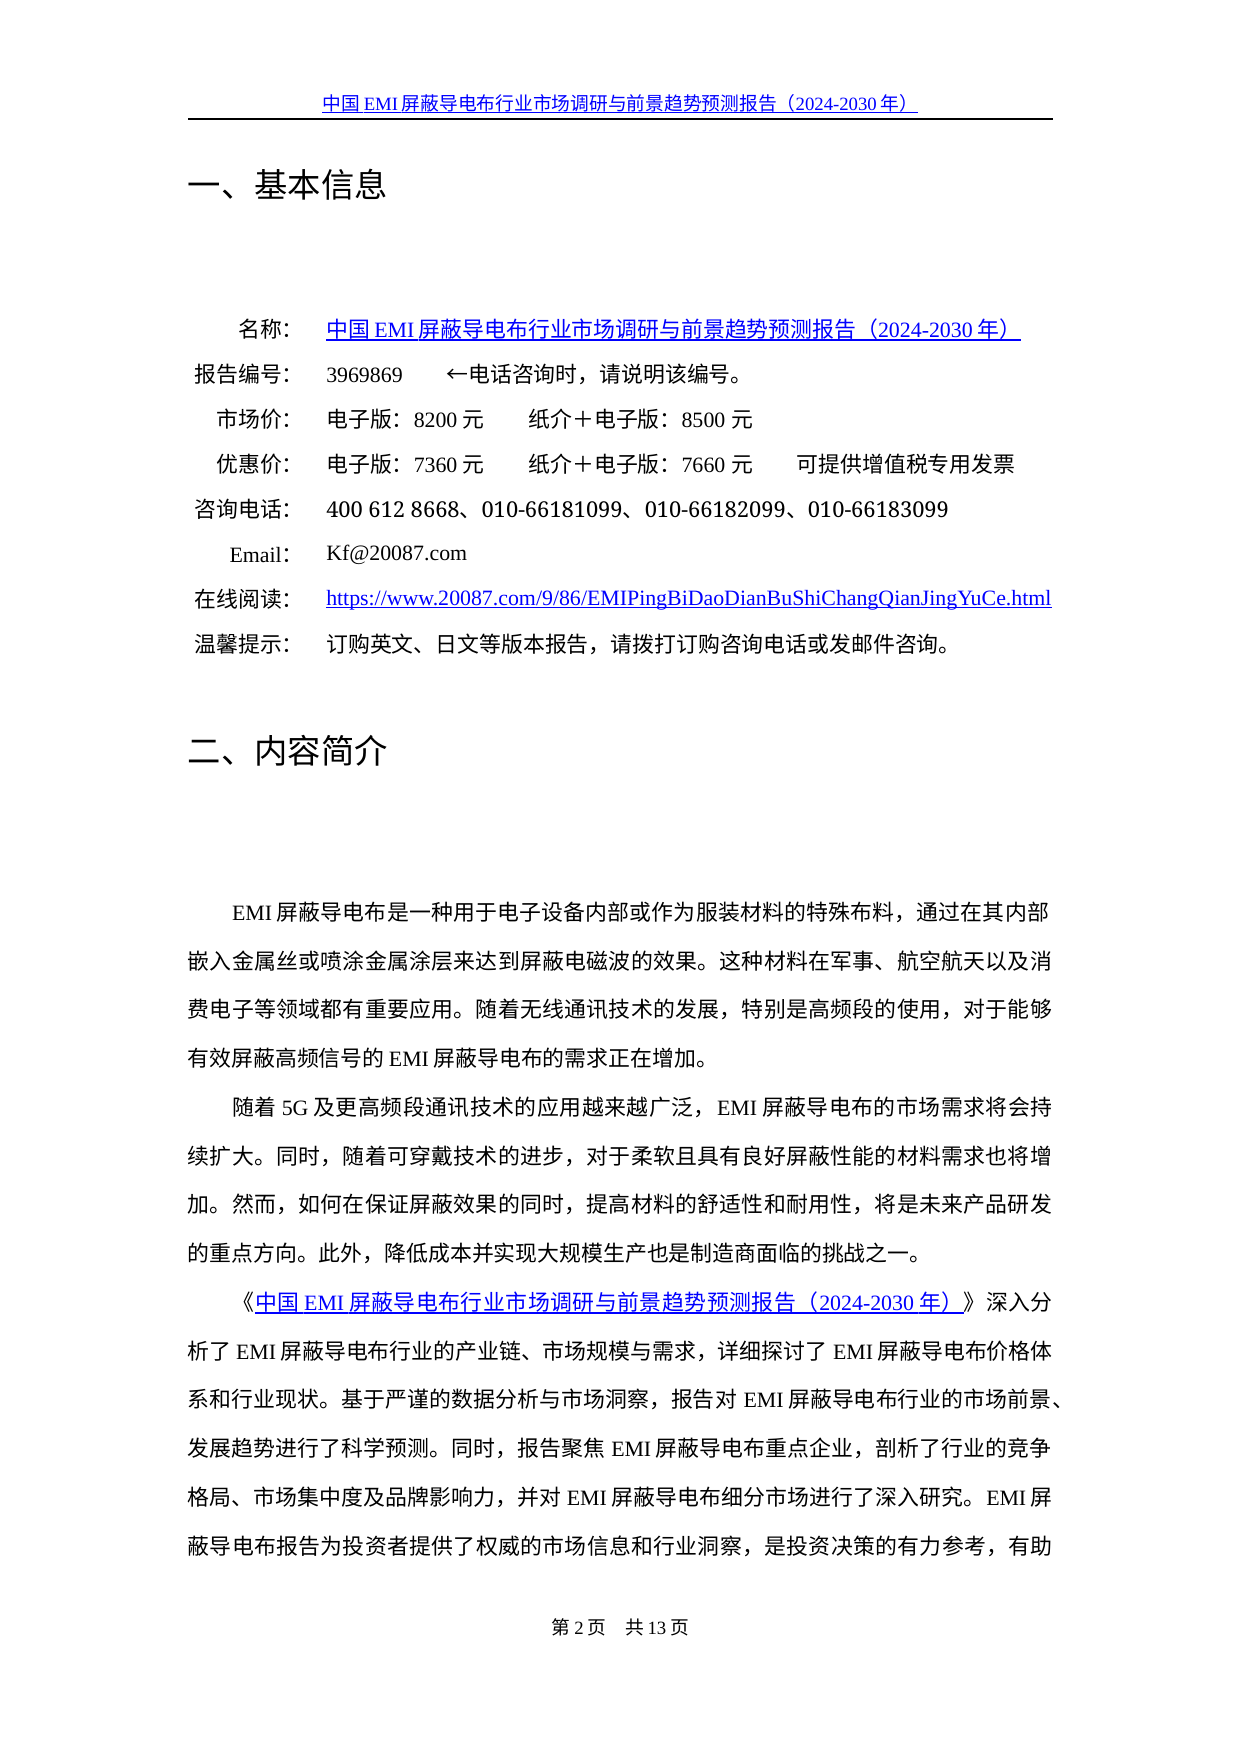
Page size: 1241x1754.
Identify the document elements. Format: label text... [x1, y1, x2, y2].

table_cell 咨询电话： [167, 492, 315, 537]
table_cell Kf@20087.com [315, 537, 1073, 582]
table_header 中国EMI屏蔽导电布行业市场调研与前景趋势预测报告（2024-2030年） [315, 312, 1073, 357]
title 二、内容简介 [187, 717, 1053, 782]
table_cell 3969869 ←电话咨询时，请说明该编号。 [315, 357, 1073, 402]
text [187, 894, 1053, 1561]
table_cell Email： [167, 537, 315, 582]
table_cell 市场价： [167, 402, 315, 447]
table_cell 订购英文、日文等版本报告，请拨打订购咨询电话或发邮件咨询。 [315, 627, 1073, 672]
table_cell [315, 582, 1073, 627]
table_cell 400 612 8668、010-66181099、010-66182099、010-66183099 [315, 492, 1073, 537]
table_cell 电子版：8200 元 纸介＋电子版：8500 元 [315, 402, 1073, 447]
title 一、基本信息 [187, 150, 1053, 215]
table_cell 优惠价： [167, 447, 315, 492]
table_cell 电子版：7360 元 纸介＋电子版：7660 元 可提供增值税专用发票 [315, 447, 1073, 492]
table_cell 报告编号： [167, 357, 315, 402]
table_header 名称： [167, 312, 315, 357]
table_cell 在线阅读： [167, 582, 315, 627]
table_cell 温馨提示： [167, 627, 315, 672]
